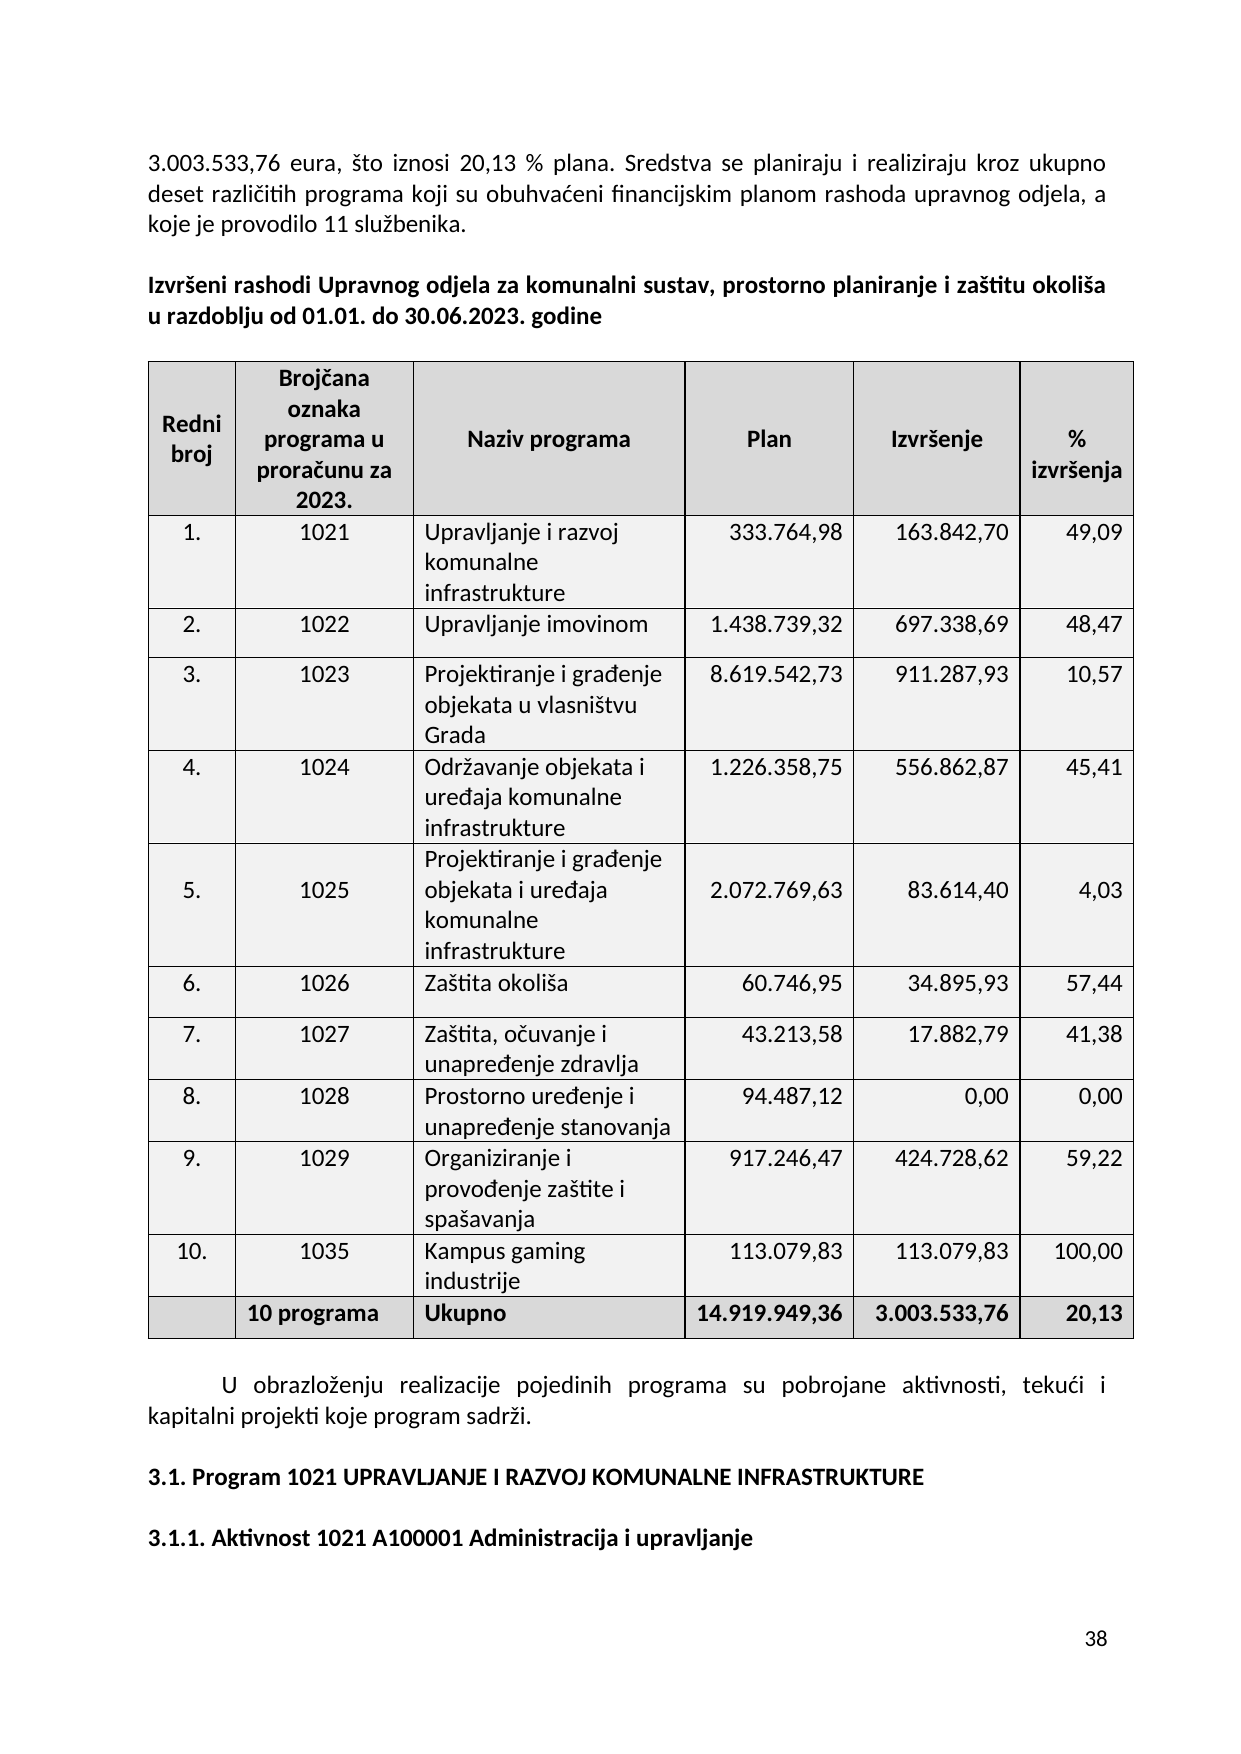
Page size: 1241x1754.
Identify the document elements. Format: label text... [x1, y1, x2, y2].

text Izvršeni rashodi Upravnog odjela za komunalni sustav, prostorno planiranje i zaštitu okoliša u razdoblju od 01.01. do 30.06.2023. godine [148, 270, 1107, 331]
table_cell Organiziranje i provođenje zaštite i spašavanja [414, 1142, 684, 1234]
table_cell 1023 [236, 658, 413, 750]
table_cell 424.728,62 [854, 1142, 1019, 1234]
table_header Naziv programa [414, 362, 684, 515]
table_cell 0,00 [1021, 1080, 1133, 1141]
table_cell 17.882,79 [854, 1018, 1019, 1079]
table_cell 1028 [236, 1080, 413, 1141]
table_cell 1022 [236, 609, 413, 657]
text 3.1.1. Aktivnost 1021 A100001 Administracija i upravljanje [148, 1522, 1107, 1553]
table_cell 60.746,95 [686, 967, 853, 1017]
table_cell 3. [149, 658, 235, 750]
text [148, 148, 1107, 239]
table_cell 2.072.769,63 [686, 844, 853, 966]
table_cell 2. [149, 609, 235, 657]
table_cell 0,00 [854, 1080, 1019, 1141]
table_cell 49,09 [1021, 516, 1133, 607]
table_cell 20,13 [1021, 1297, 1133, 1338]
table_cell 48,47 [1021, 609, 1133, 657]
table_cell 113.079,83 [686, 1235, 853, 1296]
table_cell 1026 [236, 967, 413, 1017]
table_cell 917.246,47 [686, 1142, 853, 1234]
table_cell 8.619.542,73 [686, 658, 853, 750]
table_cell Upravljanje imovinom [414, 609, 684, 657]
table_cell 1029 [236, 1142, 413, 1234]
table_cell Održavanje objekata i uređaja komunalne infrastrukture [414, 751, 684, 842]
table_cell 5. [149, 844, 235, 966]
table_cell Upravljanje i razvoj komunalne infrastrukture [414, 516, 684, 607]
table_cell 1024 [236, 751, 413, 842]
table_cell 43.213,58 [686, 1018, 853, 1079]
table_cell 10. [149, 1235, 235, 1296]
table_cell Ukupno [414, 1297, 684, 1338]
table_cell 45,41 [1021, 751, 1133, 842]
table_cell 4,03 [1021, 844, 1133, 966]
table_cell 1.226.358,75 [686, 751, 853, 842]
table_cell Projektiranje i građenje objekata i uređaja komunalne infrastrukture [414, 844, 684, 966]
table_cell 333.764,98 [686, 516, 853, 607]
table_cell 113.079,83 [854, 1235, 1019, 1296]
table_cell 6. [149, 967, 235, 1017]
table_cell 41,38 [1021, 1018, 1133, 1079]
table_cell 57,44 [1021, 967, 1133, 1017]
table_cell Prostorno uređenje i unapređenje stanovanja [414, 1080, 684, 1141]
table_cell Zaštita, očuvanje i unapređenje zdravlja [414, 1018, 684, 1079]
table_cell Kampus gaming industrije [414, 1235, 684, 1296]
table_header % izvršenja [1021, 362, 1133, 515]
table_cell 8. [149, 1080, 235, 1141]
table_cell 3.003.533,76 [854, 1297, 1019, 1338]
table_cell 4. [149, 751, 235, 842]
table_cell Projektiranje i građenje objekata u vlasništvu Grada [414, 658, 684, 750]
table_cell 59,22 [1021, 1142, 1133, 1234]
table_cell 163.842,70 [854, 516, 1019, 607]
table_cell 14.919.949,36 [686, 1297, 853, 1338]
table_cell 83.614,40 [854, 844, 1019, 966]
table_header Plan [686, 362, 853, 515]
table_cell 9. [149, 1142, 235, 1234]
table_cell 1027 [236, 1018, 413, 1079]
table_cell 911.287,93 [854, 658, 1019, 750]
table_cell 556.862,87 [854, 751, 1019, 842]
table_cell 697.338,69 [854, 609, 1019, 657]
table_cell 1021 [236, 516, 413, 607]
table_cell 34.895,93 [854, 967, 1019, 1017]
table_header Redni broj [149, 362, 235, 515]
table_header Brojčana oznaka programa u proračunu za 2023. [236, 362, 413, 515]
table_cell Zaštita okoliša [414, 967, 684, 1017]
text 3.1. Program 1021 UPRAVLJANJE I RAZVOJ KOMUNALNE INFRASTRUKTURE [148, 1461, 1107, 1492]
table_cell [149, 1297, 235, 1338]
table_cell 1025 [236, 844, 413, 966]
table_cell 94.487,12 [686, 1080, 853, 1141]
table_cell 10,57 [1021, 658, 1133, 750]
table_cell 7. [149, 1018, 235, 1079]
table_cell 1.438.739,32 [686, 609, 853, 657]
text U obrazloženju realizacije pojedinih programa su pobrojane aktivnosti, tekući i kapitalni projekti koje program sadrži. [148, 1370, 1107, 1431]
table_cell 100,00 [1021, 1235, 1133, 1296]
table_cell 1035 [236, 1235, 413, 1296]
table_cell 1. [149, 516, 235, 607]
table_header Izvršenje [854, 362, 1019, 515]
table_cell 10 programa [236, 1297, 413, 1338]
